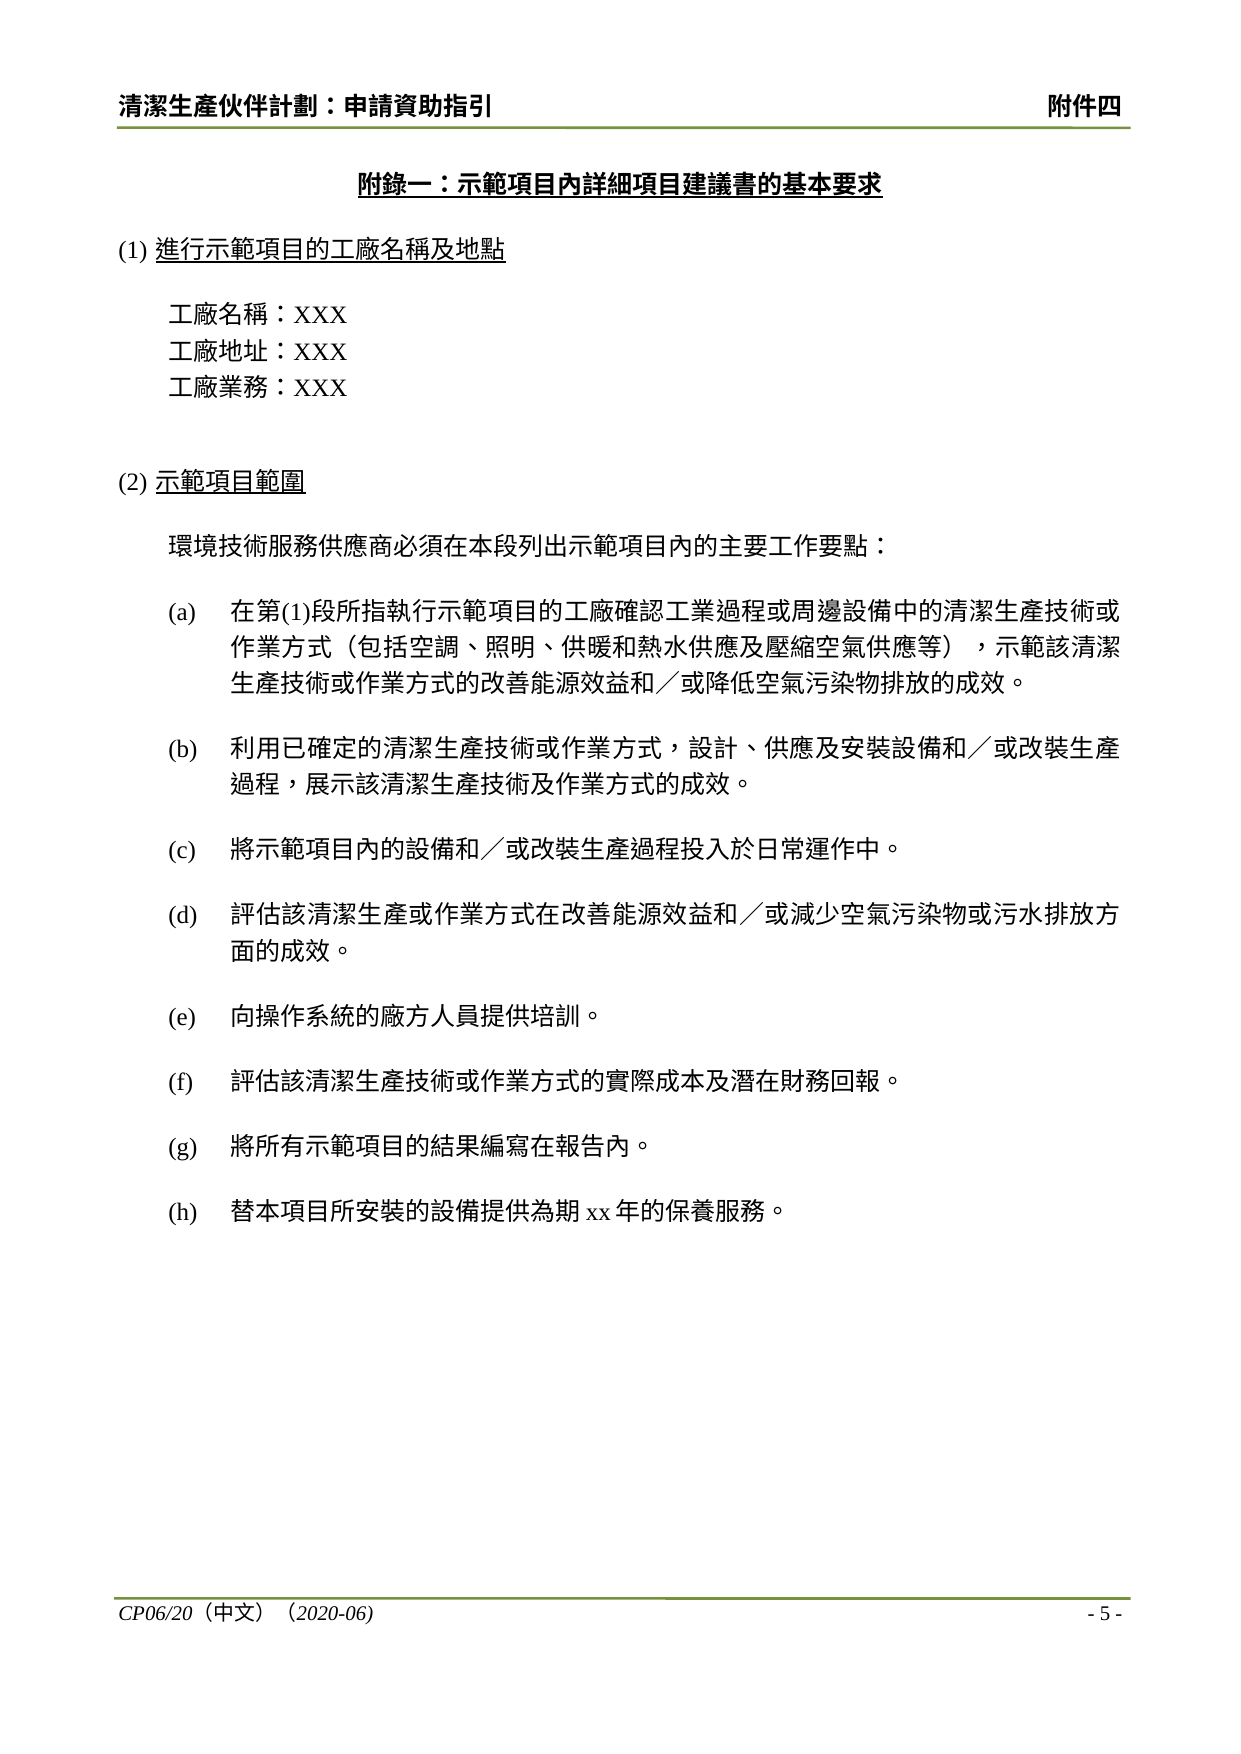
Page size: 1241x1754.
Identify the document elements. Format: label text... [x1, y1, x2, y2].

list 評估該清潔生產或作業方式在改善能源效益和／或減少空氣污染物或污水排放方面的成效。 [168, 895, 1122, 967]
text 工廠業務：XXX [168, 367, 1122, 403]
list 向操作系統的廠方人員提供培訓。 [168, 996, 1122, 1032]
list 替本項目所安裝的設備提供為期xx年的保養服務。 [168, 1191, 1122, 1227]
list 評估該清潔生產技術或作業方式的實際成本及潛在財務回報。 [168, 1061, 1122, 1097]
text 環境技術服務供應商必須在本段列出示範項目內的主要工作要點： [168, 526, 1122, 562]
text 附錄一：示範項目內詳細項目建議書的基本要求 [118, 165, 1122, 201]
text 工廠地址：XXX [168, 331, 1122, 367]
list 示範項目範圍 [118, 461, 1122, 497]
list 將所有示範項目的結果編寫在報告內。 [168, 1126, 1122, 1162]
list 利用已確定的清潔生產技術或作業方式，設計、供應及安裝設備和／或改裝生產過程，展示該清潔生產技術及作業方式的成效。 [168, 728, 1122, 801]
text 工廠名稱：XXX [168, 295, 1122, 331]
list 進行示範項目的工廠名稱及地點 [118, 230, 1122, 266]
list 在第(1)段所指執行示範項目的工廠確認工業過程或周邊設備中的清潔生產技術或作業方式（包括空調、照明、供暖和熱水供應及壓縮空氣供應等），示範該清潔生產技術或作業方式的改善能源效益和／或降低空氣污染物排放的成效。 [168, 591, 1122, 700]
list 將示範項目內的設備和／或改裝生產過程投入於日常運作中。 [168, 830, 1122, 866]
